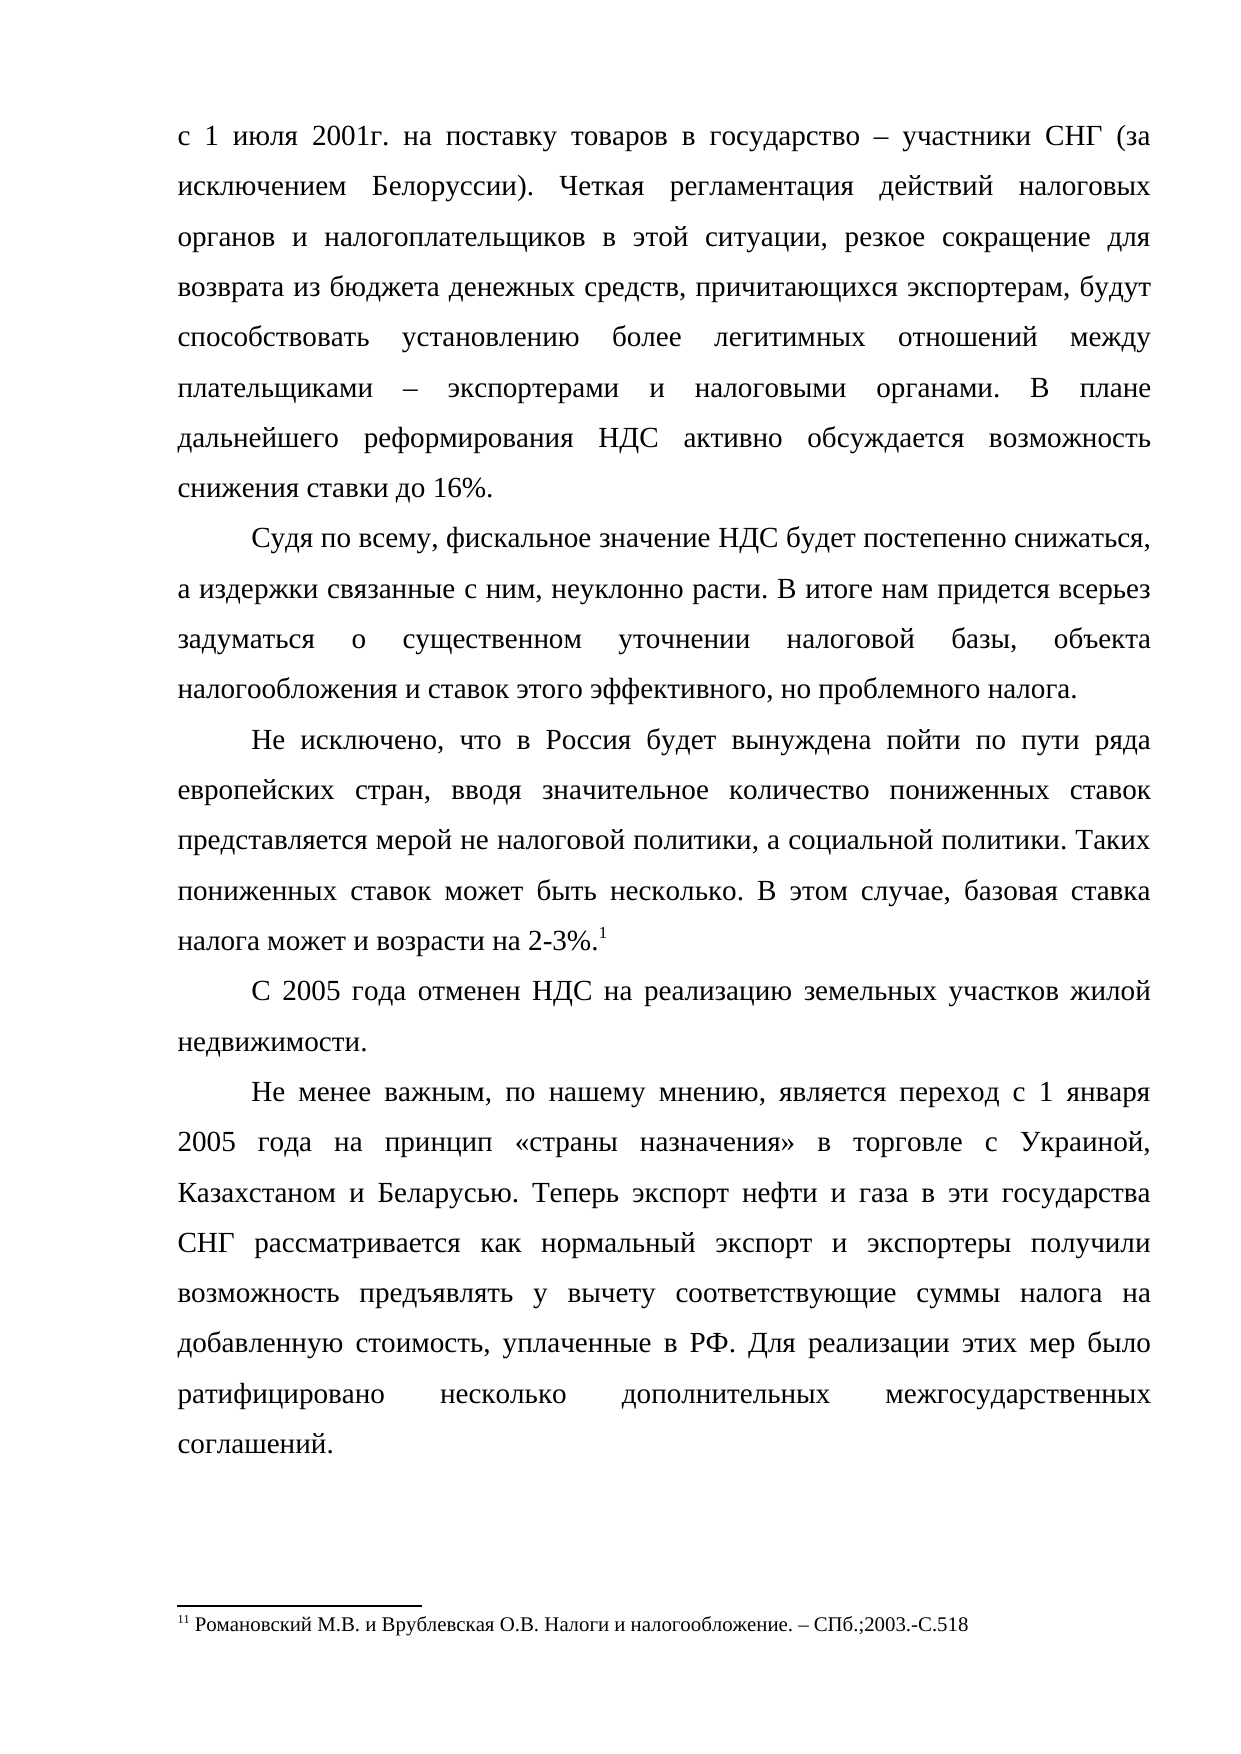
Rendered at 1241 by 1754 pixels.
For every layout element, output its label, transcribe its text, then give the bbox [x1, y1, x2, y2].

text Судя по всему, фискальное значение НДС будет постепенно снижаться, а издержки связанные с ним, неуклонно расти. В итоге нам придется всерьез задуматься о существенном уточнении налоговой базы, объекта налогообложения и ставок этого эффективного, но проблемного налога. [177, 521, 1152, 705]
text С 2005 года отменен НДС на реализацию земельных участков жилой недвижимости. [177, 973, 1152, 1057]
text Не исключено, что в Россия будет вынуждена пойти по пути ряда европейских стран, вводя значительное количество пониженных ставок представляется мерой не налоговой политики, а социальной политики. Таких пониженных ставок может быть несколько. В этом случае, базовая ставка налога может и возрасти на 2-3%.1 [177, 722, 1152, 957]
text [177, 118, 1152, 504]
text Не менее важным, по нашему мнению, является переход с 1 января 2005 года на принцип «страны назначения» в торговле с Украиной, Казахстаном и Беларусью. Теперь экспорт нефти и газа в эти государства СНГ рассматривается как нормальный экспорт и экспортеры получили возможность предъявлять у вычету соответствующие суммы налога на добавленную стоимость, уплаченные в РФ. Для реализации этих мер было ратифицировано несколько дополнительных межгосударственных соглашений. [177, 1074, 1152, 1460]
